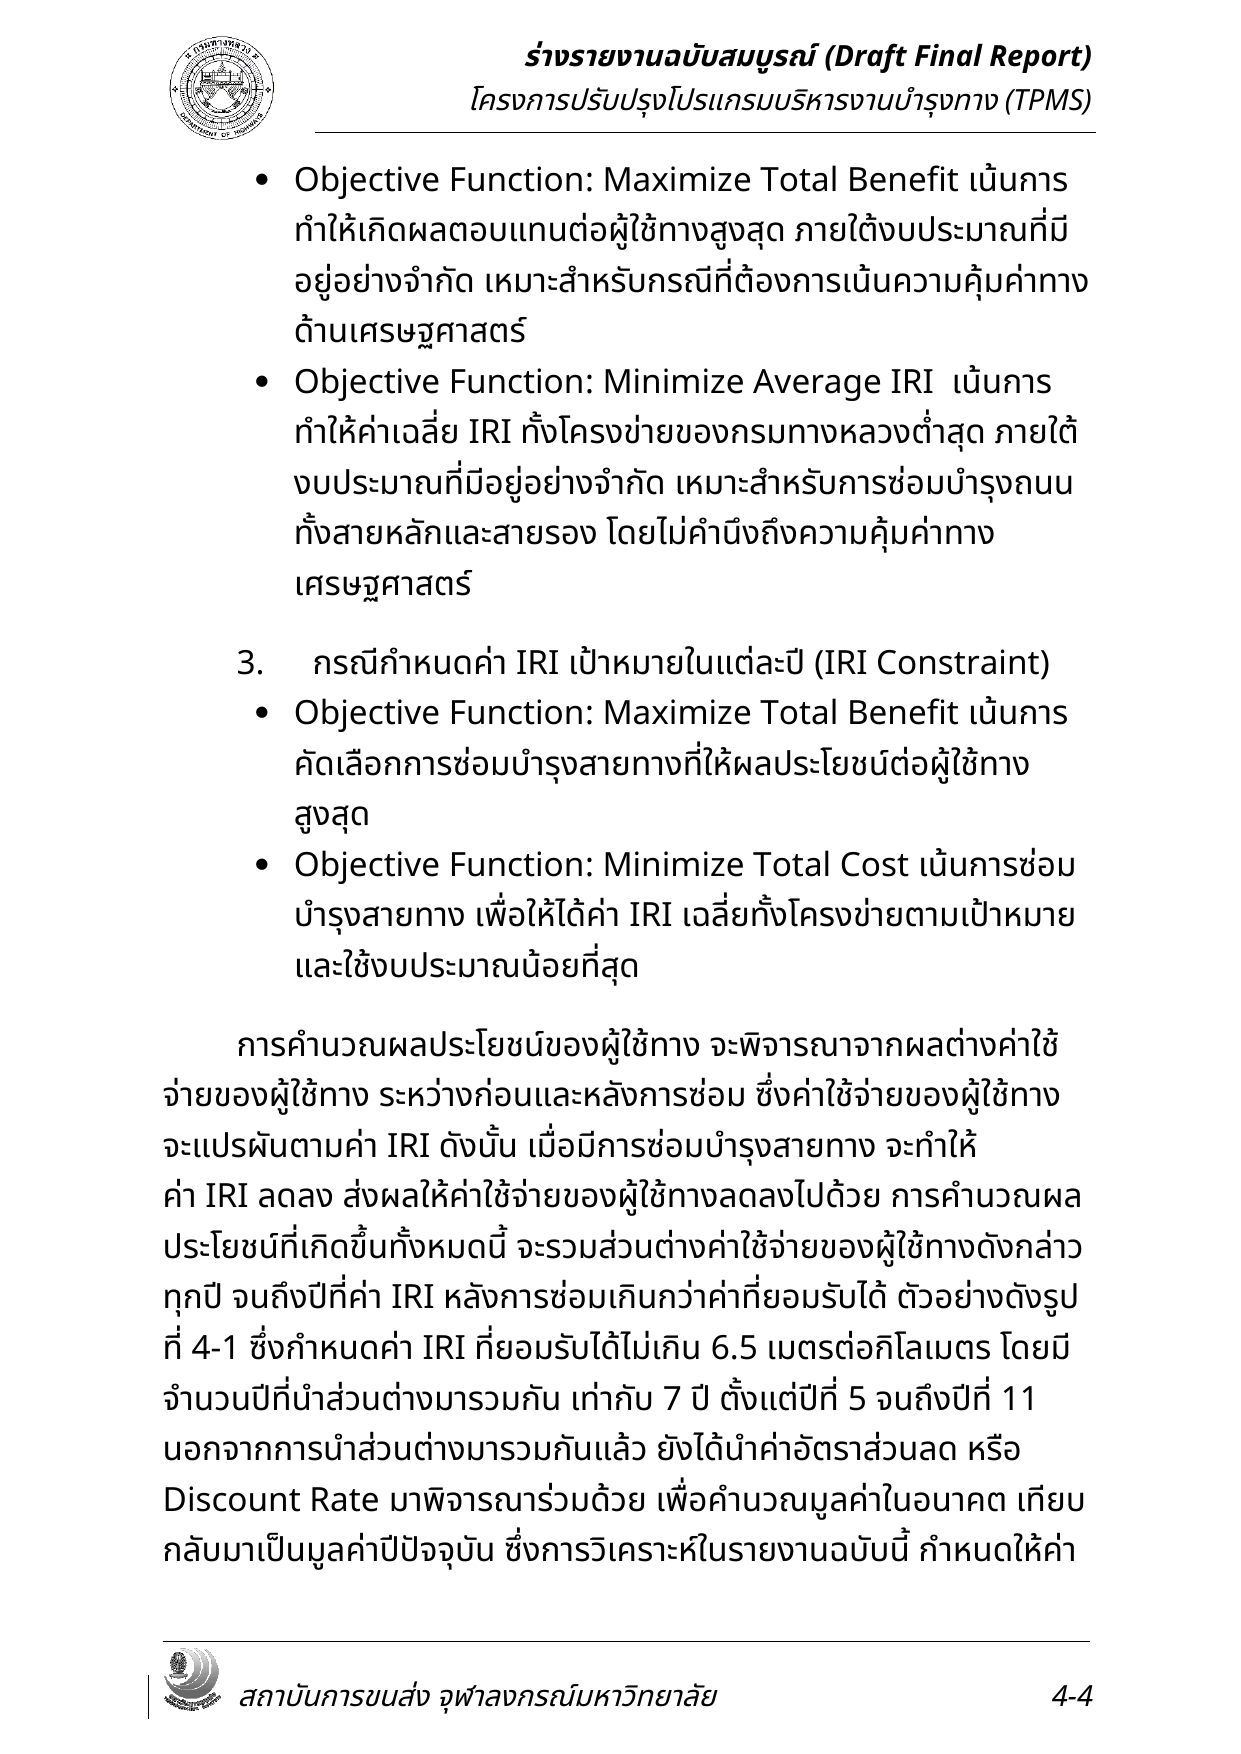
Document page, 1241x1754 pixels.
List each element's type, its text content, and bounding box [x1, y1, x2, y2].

list กรณีกำหนดค่า IRI เป้าหมายในแต่ละปี (IRI Constraint) [236, 638, 1090, 689]
list Objective Function: Minimize Total Cost เน้นการซ่อมบำรุงสายทาง เพื่อให้ได้ค่า IRI เฉลี่ยทั้งโครงข่ายตามเป้าหมาย และใช้งบประมาณน้อยที่สุด [256, 841, 1090, 992]
list Objective Function: Maximize Total Benefit เน้นการคัดเลือกการซ่อมบำรุงสายทางที่ให้ผลประโยชน์ต่อผู้ใช้ทางสูงสุด [256, 689, 1090, 841]
list Objective Function: Minimize Average IRI เน้นการทำให้ค่าเฉลี่ย IRI ทั้งโครงข่ายของกรมทางหลวงต่ำสุด ภายใต้งบประมาณที่มีอยู่อย่างจำกัด เหมาะสำหรับการซ่อมบำรุงถนน ทั้งสายหลักและสายรอง โดยไม่คำนึงถึงความคุ้มค่าทางเศรษฐศาสตร์ [256, 357, 1090, 610]
list Objective Function: Maximize Total Benefit เน้นการทำให้เกิดผลตอบแทนต่อผู้ใช้ทางสูงสุด ภายใต้งบประมาณที่มีอยู่อย่างจำกัด เหมาะสำหรับกรณีที่ต้องการเน้นความคุ้มค่าทางด้านเศรษฐศาสตร์ [256, 156, 1090, 357]
picture [162, 29, 280, 147]
picture [162, 1646, 223, 1712]
